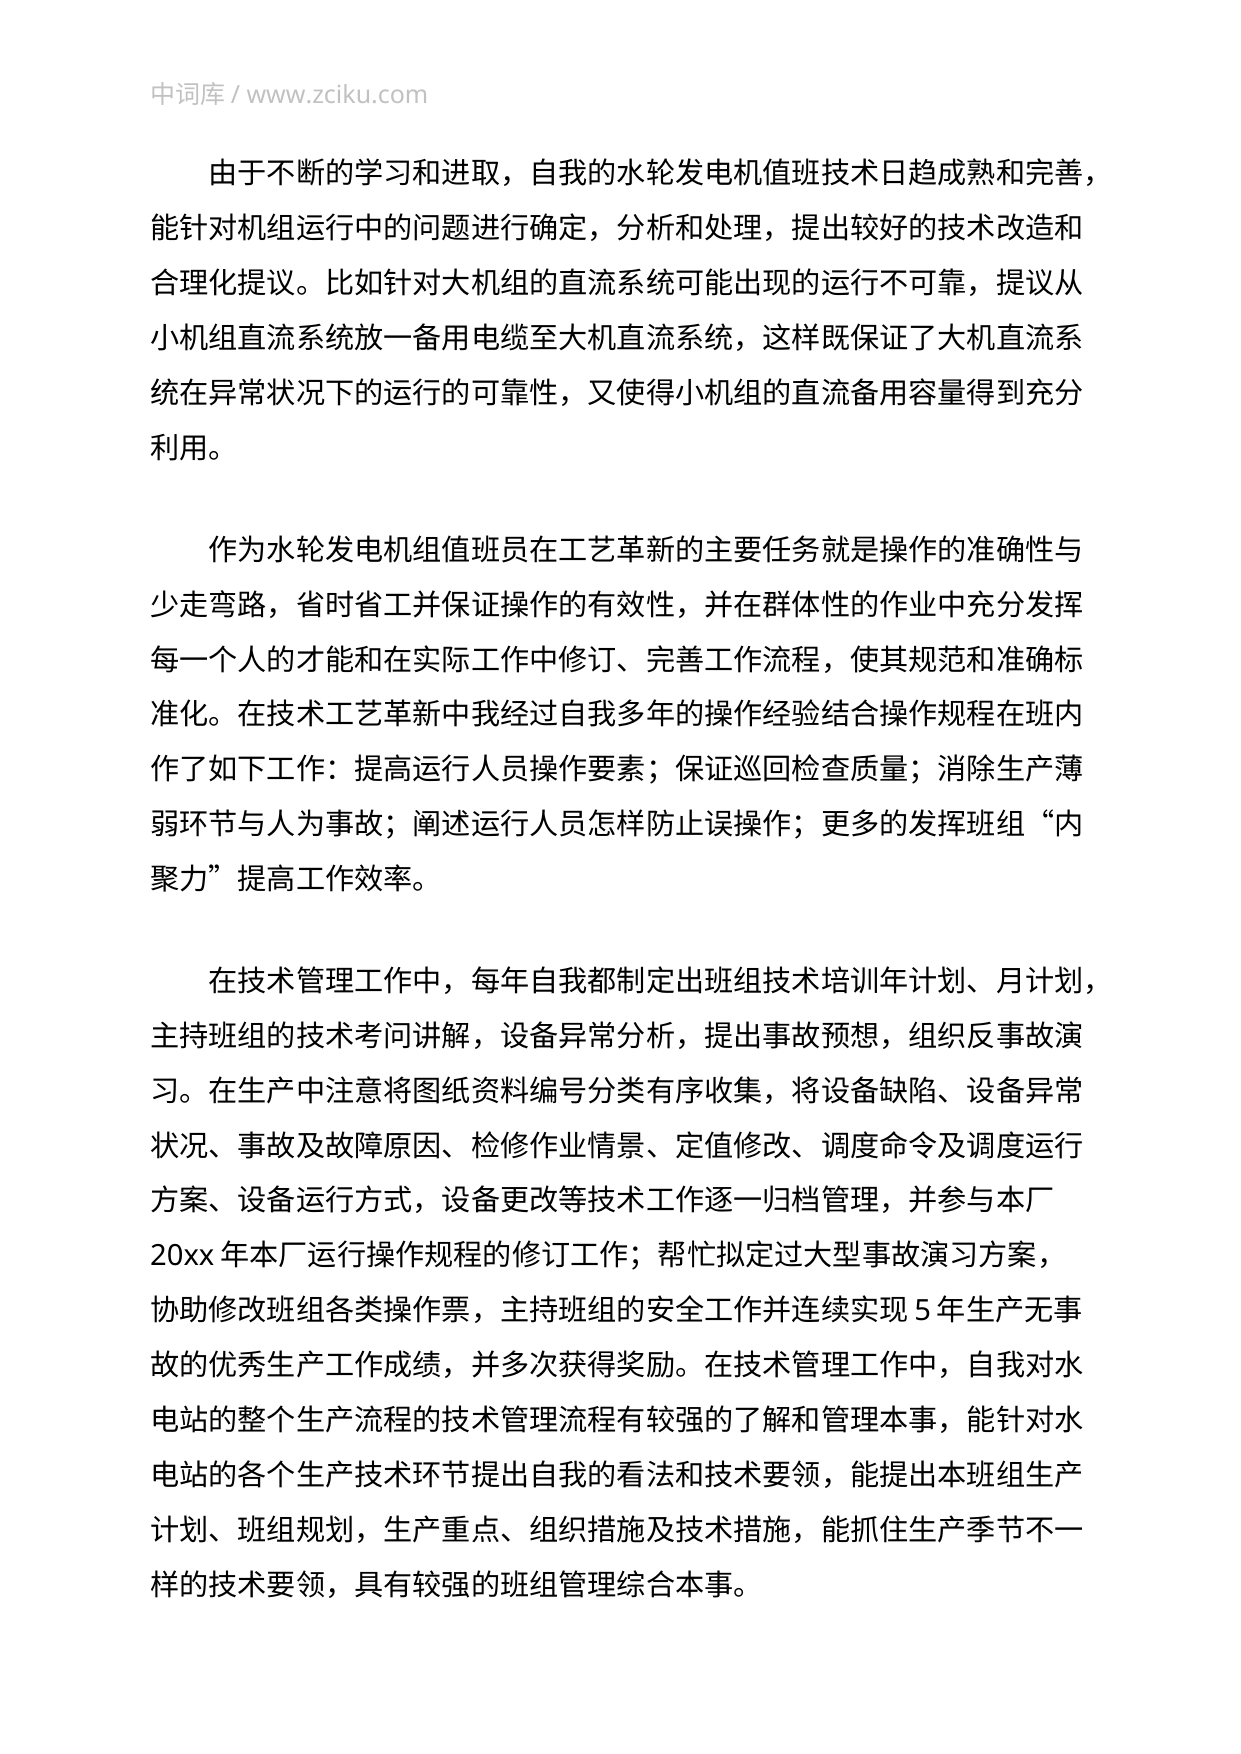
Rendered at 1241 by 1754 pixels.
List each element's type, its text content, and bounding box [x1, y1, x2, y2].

text 在技术管理工作中，每年自我都制定出班组技术培训年计划、月计划，主持班组的技术考问讲解，设备异常分析，提出事故预想，组织反事故演习。在生产中注意将图纸资料编号分类有序收集，将设备缺陷、设备异常状况、事故及故障原因、检修作业情景、定值修改、调度命令及调度运行方案、设备运行方式，设备更改等技术工作逐一归档管理，并参与本厂20xx年本厂运行操作规程的修订工作；帮忙拟定过大型事故演习方案，协助修改班组各类操作票，主持班组的安全工作并连续实现5年生产无事故的优秀生产工作成绩，并多次获得奖励。在技术管理工作中，自我对水电站的整个生产流程的技术管理流程有较强的了解和管理本事，能针对水电站的各个生产技术环节提出自我的看法和技术要领，能提出本班组生产计划、班组规划，生产重点、组织措施及技术措施，能抓住生产季节不一样的技术要领，具有较强的班组管理综合本事。 [150, 957, 1090, 1604]
text 由于不断的学习和进取，自我的水轮发电机值班技术日趋成熟和完善，能针对机组运行中的问题进行确定，分析和处理，提出较好的技术改造和合理化提议。比如针对大机组的直流系统可能出现的运行不可靠，提议从小机组直流系统放一备用电缆至大机直流系统，这样既保证了大机直流系统在异常状况下的运行的可靠性，又使得小机组的直流备用容量得到充分利用。 [150, 150, 1090, 467]
text 作为水轮发电机组值班员在工艺革新的主要任务就是操作的准确性与少走弯路，省时省工并保证操作的有效性，并在群体性的作业中充分发挥每一个人的才能和在实际工作中修订、完善工作流程，使其规范和准确标准化。在技术工艺革新中我经过自我多年的操作经验结合操作规程在班内作了如下工作：提高运行人员操作要素；保证巡回检查质量；消除生产薄弱环节与人为事故；阐述运行人员怎样防止误操作；更多的发挥班组“内聚力”提高工作效率。 [150, 526, 1090, 898]
